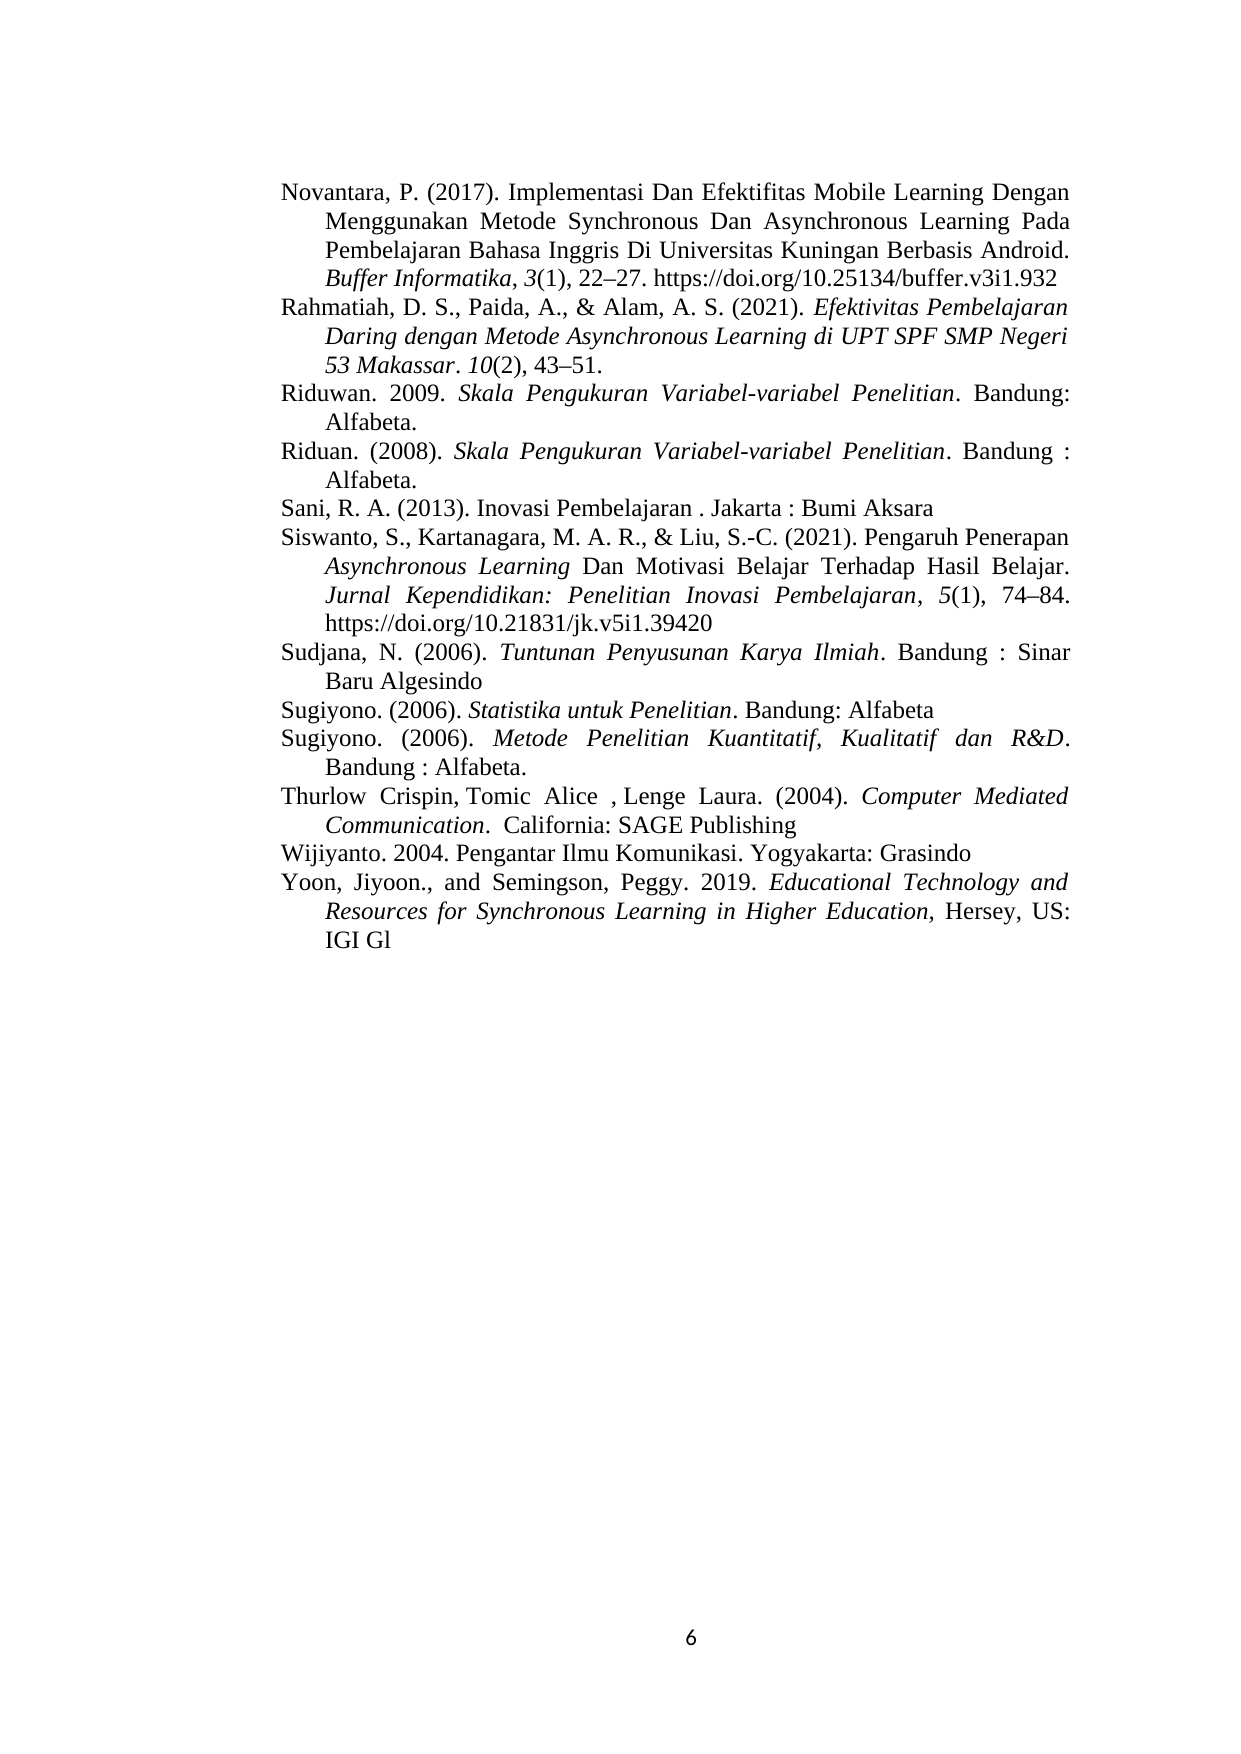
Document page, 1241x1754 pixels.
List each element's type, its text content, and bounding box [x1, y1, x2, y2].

text Thurlow Crispin, Tomic Alice , Lenge Laura. (2004). Computer Mediated Communication. California: SAGE Publishing [281, 781, 1071, 838]
text Novantara, P. (2017). Implementasi Dan Efektifitas Mobile Learning Dengan Menggunakan Metode Synchronous Dan Asynchronous Learning Pada Pembelajaran Bahasa Inggris Di Universitas Kuningan Berbasis Android. Buffer Informatika, 3(1), 22–27. https://doi.org/10.25134/buffer.v3i1.932 [281, 177, 1071, 292]
text Rahmatiah, D. S., Paida, A., & Alam, A. S. (2021). Efektivitas Pembelajaran Daring dengan Metode Asynchronous Learning di UPT SPF SMP Negeri 53 Makassar. 10(2), 43–51. [281, 292, 1071, 378]
text Yoon, Jiyoon., and Semingson, Peggy. 2019. Educational Technology and Resources for Synchronous Learning in Higher Education, Hersey, US: IGI Gl [281, 867, 1071, 953]
text Riduwan. 2009. Skala Pengukuran Variabel-variabel Penelitian. Bandung: Alfabeta. [281, 378, 1071, 436]
text Riduan. (2008). Skala Pengukuran Variabel-variabel Penelitian. Bandung : Alfabeta. [281, 436, 1071, 493]
text Wijiyanto. 2004. Pengantar Ilmu Komunikasi. Yogyakarta: Grasindo [281, 838, 1071, 867]
text Sani, R. A. (2013). Inovasi Pembelajaran . Jakarta : Bumi Aksara [281, 493, 1071, 522]
text Siswanto, S., Kartanagara, M. A. R., & Liu, S.-C. (2021). Pengaruh Penerapan Asynchronous Learning Dan Motivasi Belajar Terhadap Hasil Belajar. Jurnal Kependidikan: Penelitian Inovasi Pembelajaran, 5(1), 74–84. https://doi.org/10.21831/jk.v5i1.39420 [281, 522, 1071, 637]
text Sugiyono. (2006). Statistika untuk Penelitian. Bandung: Alfabeta [281, 695, 1071, 723]
text Sugiyono. (2006). Metode Penelitian Kuantitatif, Kualitatif dan R&D. Bandung : Alfabeta. [281, 723, 1071, 781]
text Sudjana, N. (2006). Tuntunan Penyusunan Karya Ilmiah. Bandung : Sinar Baru Algesindo [281, 637, 1071, 695]
